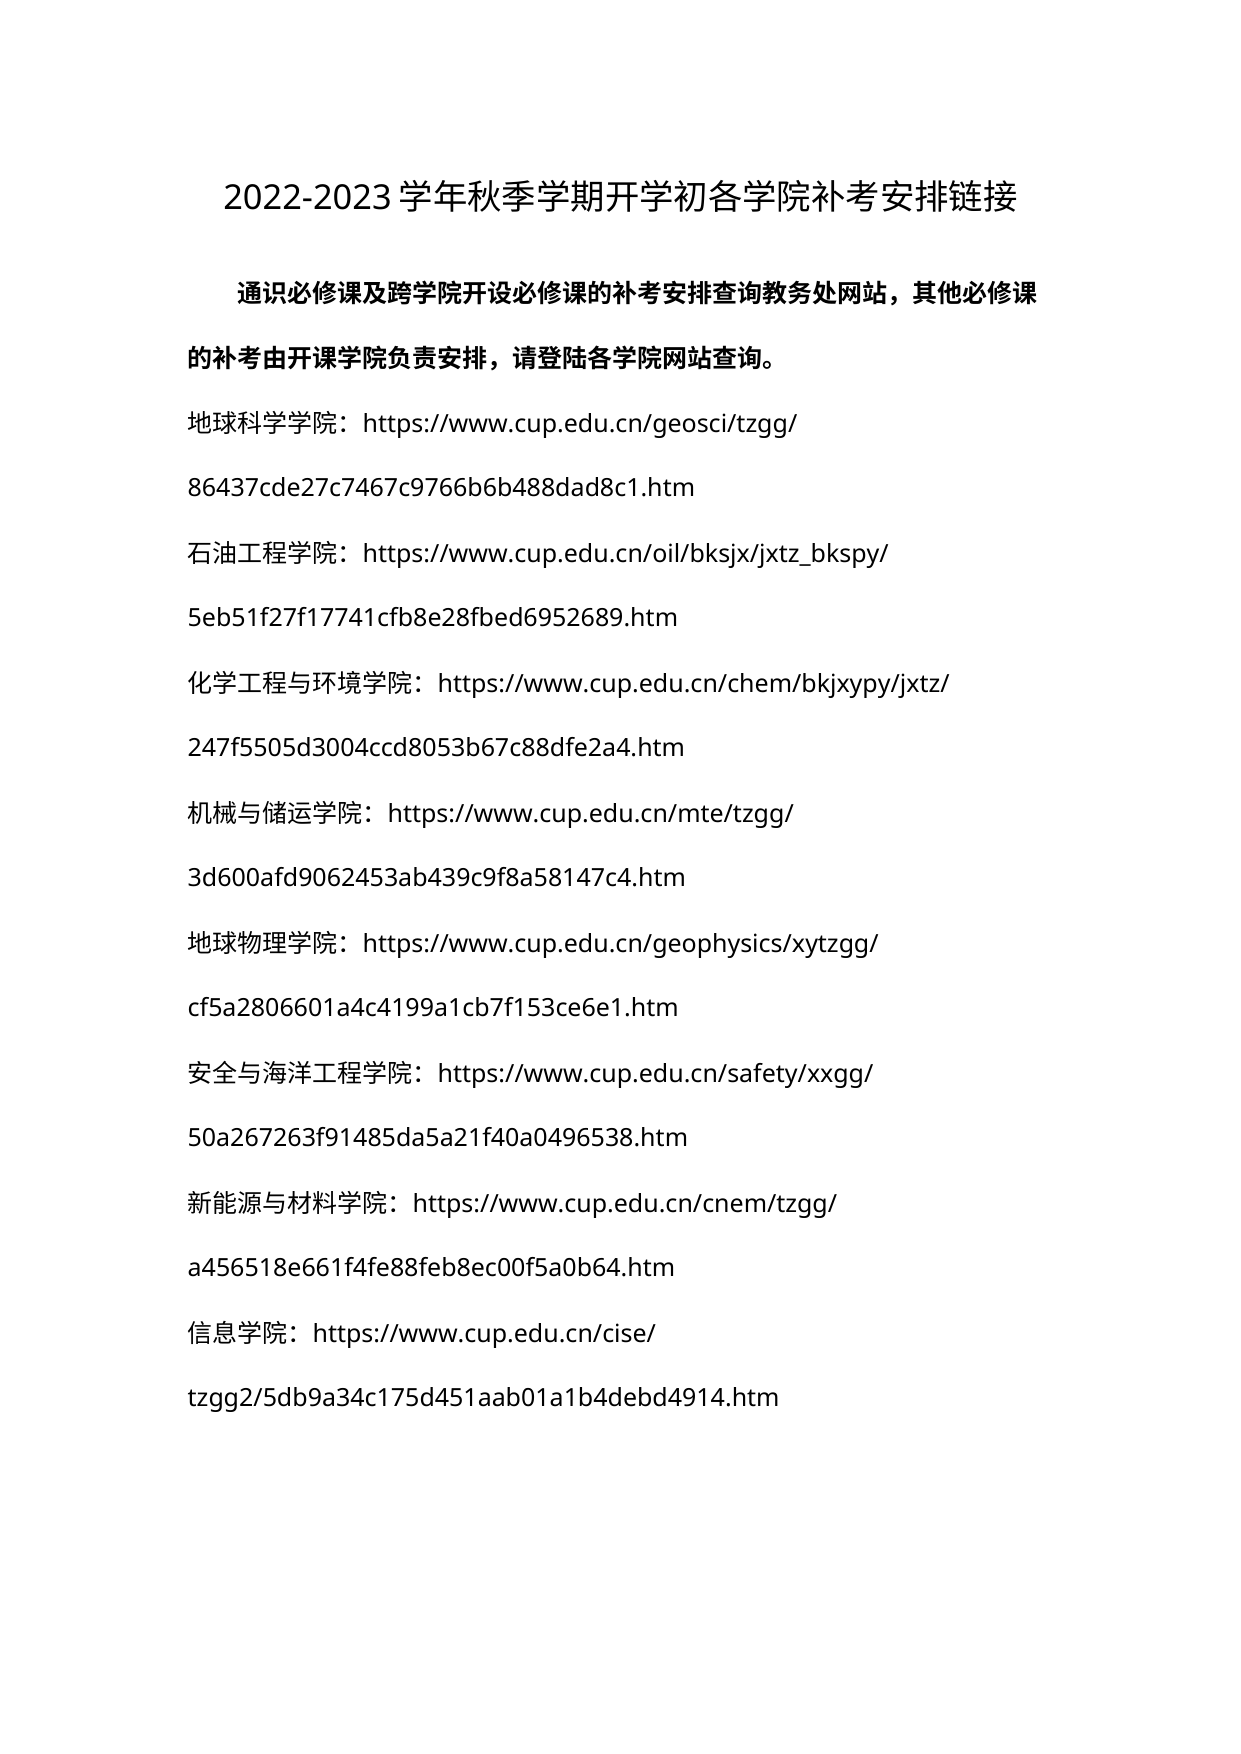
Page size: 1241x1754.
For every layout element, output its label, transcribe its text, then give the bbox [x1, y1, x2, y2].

text 信息学院：https://www.cup.edu.cn/cise/tzgg2/5db9a34c175d451aab01a1b4debd4914.htm [187, 1299, 1053, 1429]
text 机械与储运学院：https://www.cup.edu.cn/mte/tzgg/3d600afd9062453ab439c9f8a58147c4.htm [187, 779, 1053, 909]
text 地球科学学院：https://www.cup.edu.cn/geosci/tzgg/86437cde27c7467c9766b6b488dad8c1.htm [187, 389, 1053, 519]
text 新能源与材料学院：https://www.cup.edu.cn/cnem/tzgg/a456518e661f4fe88feb8ec00f5a0b64.htm [187, 1169, 1053, 1299]
text 化学工程与环境学院：https://www.cup.edu.cn/chem/bkjxypy/jxtz/247f5505d3004ccd8053b67c88dfe2a4.htm [187, 649, 1053, 779]
text 安全与海洋工程学院：https://www.cup.edu.cn/safety/xxgg/50a267263f91485da5a21f40a0496538.htm [187, 1039, 1053, 1169]
text 通识必修课及跨学院开设必修课的补考安排查询教务处网站，其他必修课的补考由开课学院负责安排，请登陆各学院网站查询。 [187, 259, 1053, 389]
text 2022-2023学年秋季学期开学初各学院补考安排链接 [187, 162, 1053, 227]
text 石油工程学院：https://www.cup.edu.cn/oil/bksjx/jxtz_bkspy/5eb51f27f17741cfb8e28fbed6952689.htm [187, 519, 1053, 649]
text 地球物理学院：https://www.cup.edu.cn/geophysics/xytzgg/cf5a2806601a4c4199a1cb7f153ce6e1.htm [187, 909, 1053, 1039]
